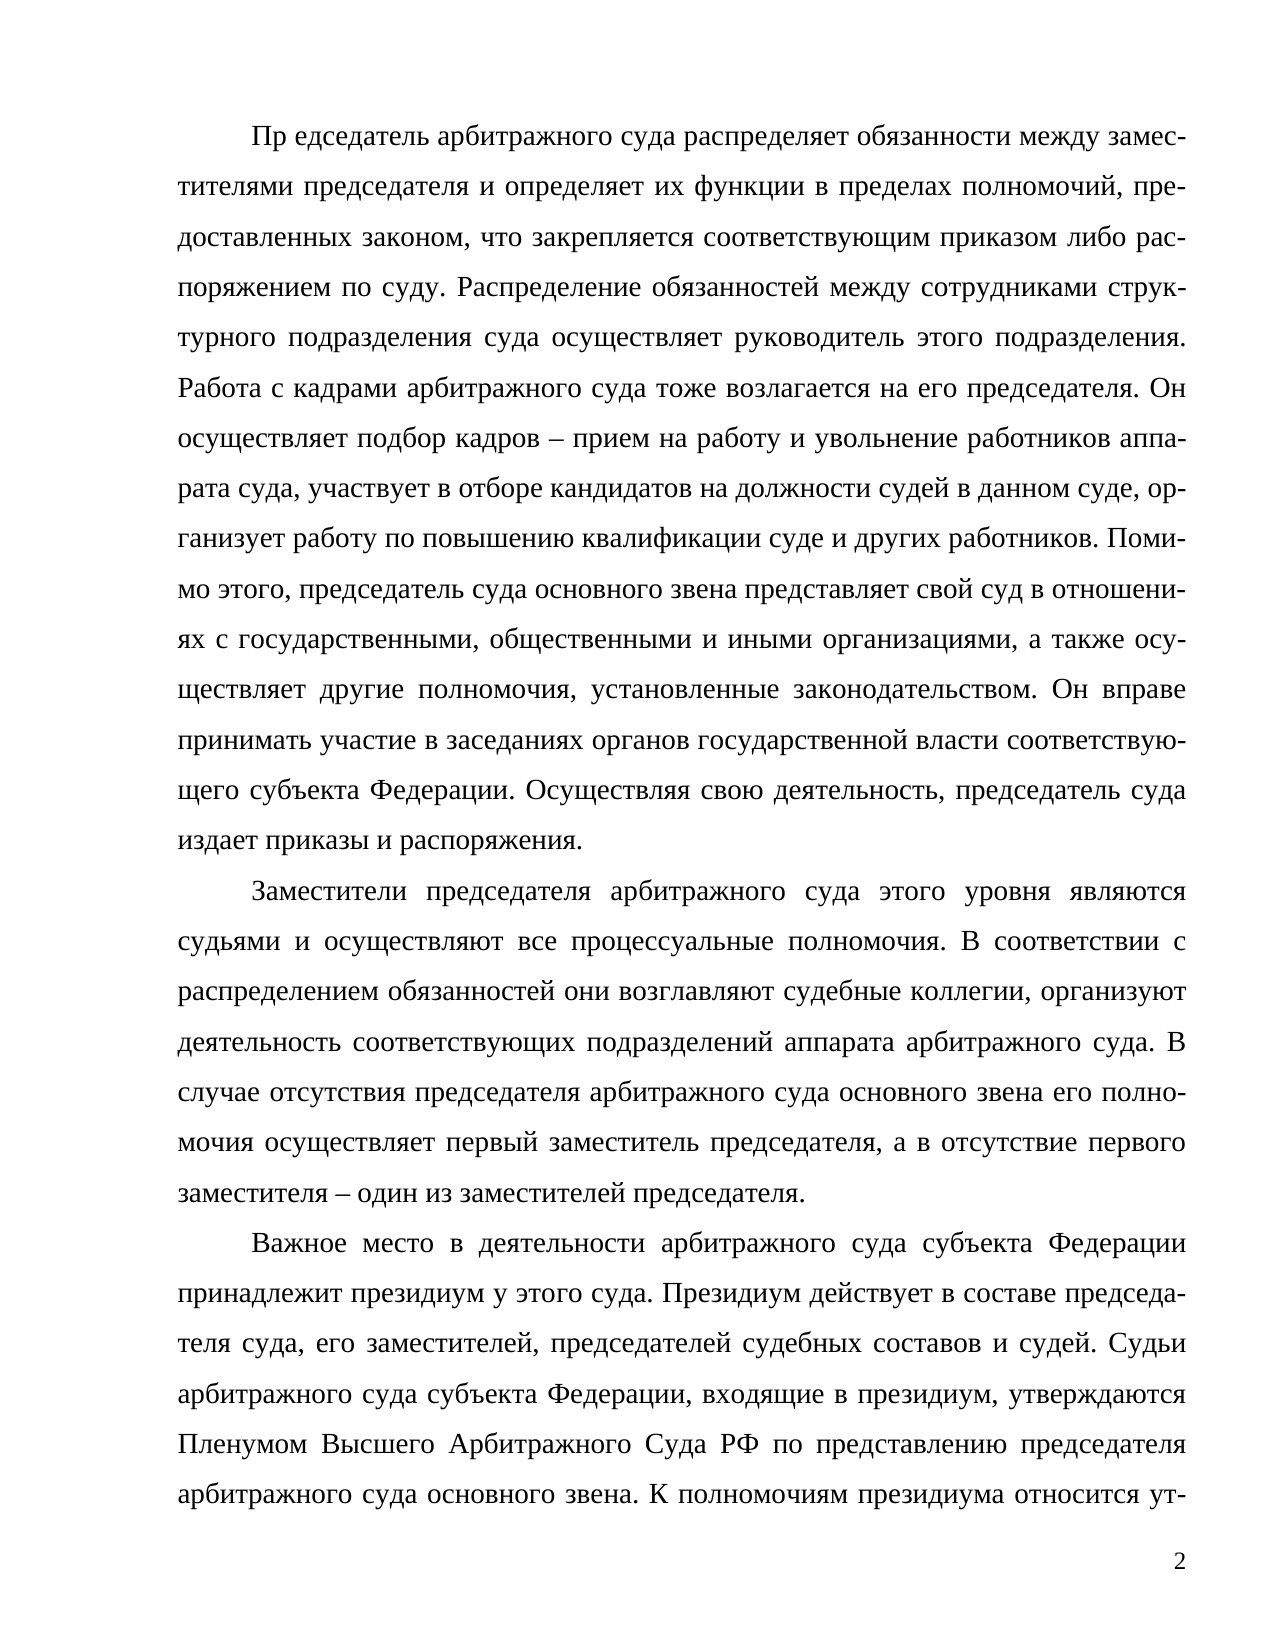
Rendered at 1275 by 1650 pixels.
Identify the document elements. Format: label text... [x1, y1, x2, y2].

text Пр едседатель арбитражного суда распределяет обязанности между заместителями председателя и определяет их функции в пределах полномочий, предоставленных законом, что закрепляется соответствующим приказом либо распоряжением по суду. Распределение обязанностей между сотрудниками структурного подразделения суда осуществляет руководитель этого подразделения. Работа с кадрами арбитражного суда тоже возлагается на его председателя. Он осуществляет подбор кадров – прием на работу и увольнение работников аппарата суда, участвует в отборе кандидатов на должности судей в данном суде, организует работу по повышению квалификации суде и других работников. Помимо этого, председатель суда основного звена представляет свой суд в отношениях с государственными, общественными и иными организациями, а также осуществляет другие полномочия, установленные законодательством. Он вправе принимать участие в заседаниях органов государственной власти соответствующего субъекта Федерации. Осуществляя свою деятельность, председатель суда издает приказы и распоряжения. [177, 118, 1186, 856]
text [177, 1225, 1186, 1510]
text Заместители председателя арбитражного суда этого уровня являются судьями и осуществляют все процессуальные полномочия. В соответствии с распределением обязанностей они возглавляют судебные коллегии, организуют деятельность соответствующих подразделений аппарата арбитражного суда. В случае отсутствия председателя арбитражного суда основного звена его полномочия осуществляет первый заместитель председателя, а в отсутствие первого заместителя – один из заместителей председателя. [177, 873, 1186, 1208]
